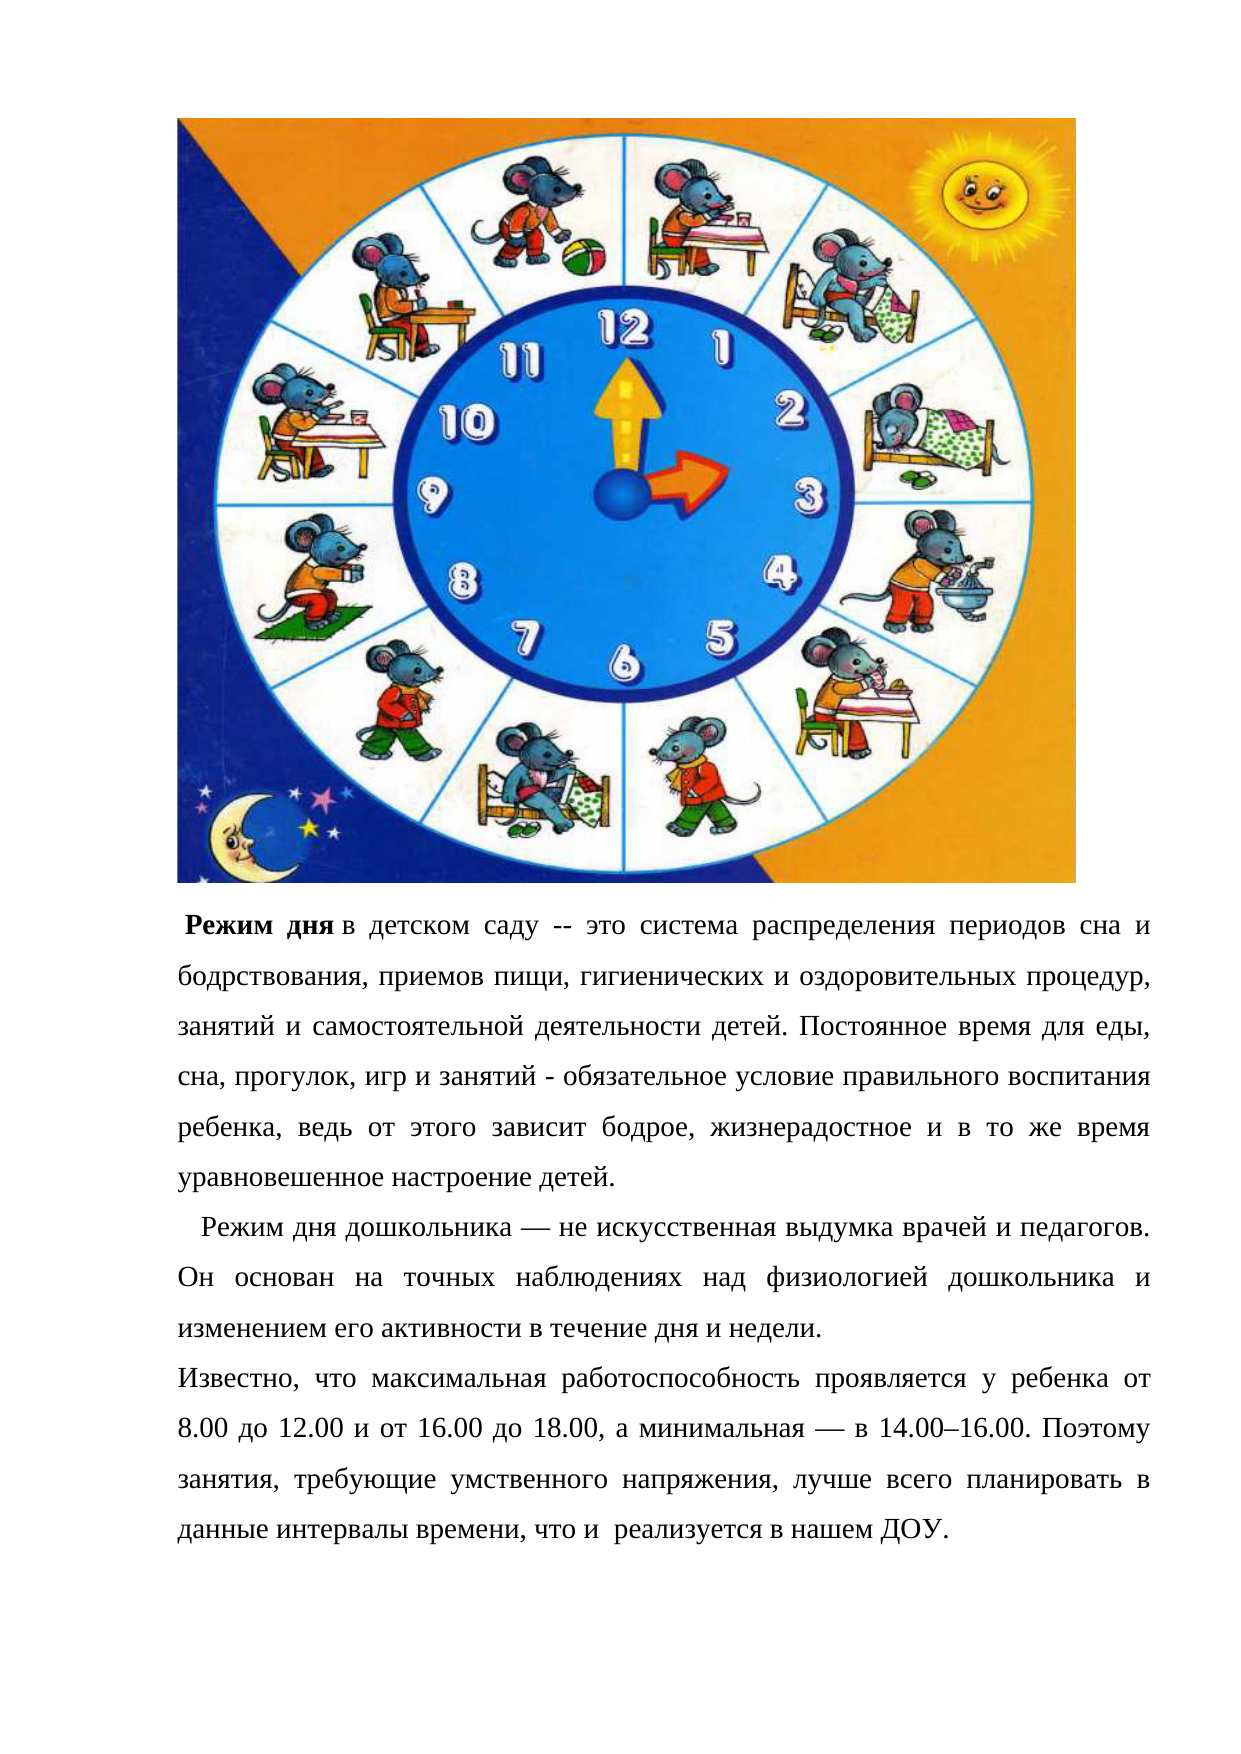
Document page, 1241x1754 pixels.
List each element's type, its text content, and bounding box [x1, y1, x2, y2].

text Режим дня дошкольника — не искусственная выдумка врачей и педагогов. Он основан на точных наблюдениях над физиологией дошкольника и изменением его активности в течение дня и недели. [177, 1209, 1152, 1343]
text Режим дня в детском саду -- это система распределения периодов сна и бодрствования, приемов пищи, гигиенических и оздоровительных процедур, занятий и самостоятельной деятельности детей. Постоянное время для еды, сна, прогулок, игр и занятий - обязательное условие правильного воспитания ребенка, ведь от этого зависит бодрое, жизнерадостное и в то же время уравновешенное настроение детей. [177, 907, 1152, 1192]
picture [177, 118, 1076, 883]
text Известно, что максимальная работоспособность проявляется у ребенка от 8.00 до 12.00 и от 16.00 до 18.00, а минимальная — в 14.00–16.00. Поэтому занятия, требующие умственного напряжения, лучше всего планировать в данные интервалы времени, что и реализуется в нашем ДОУ. [177, 1360, 1152, 1545]
